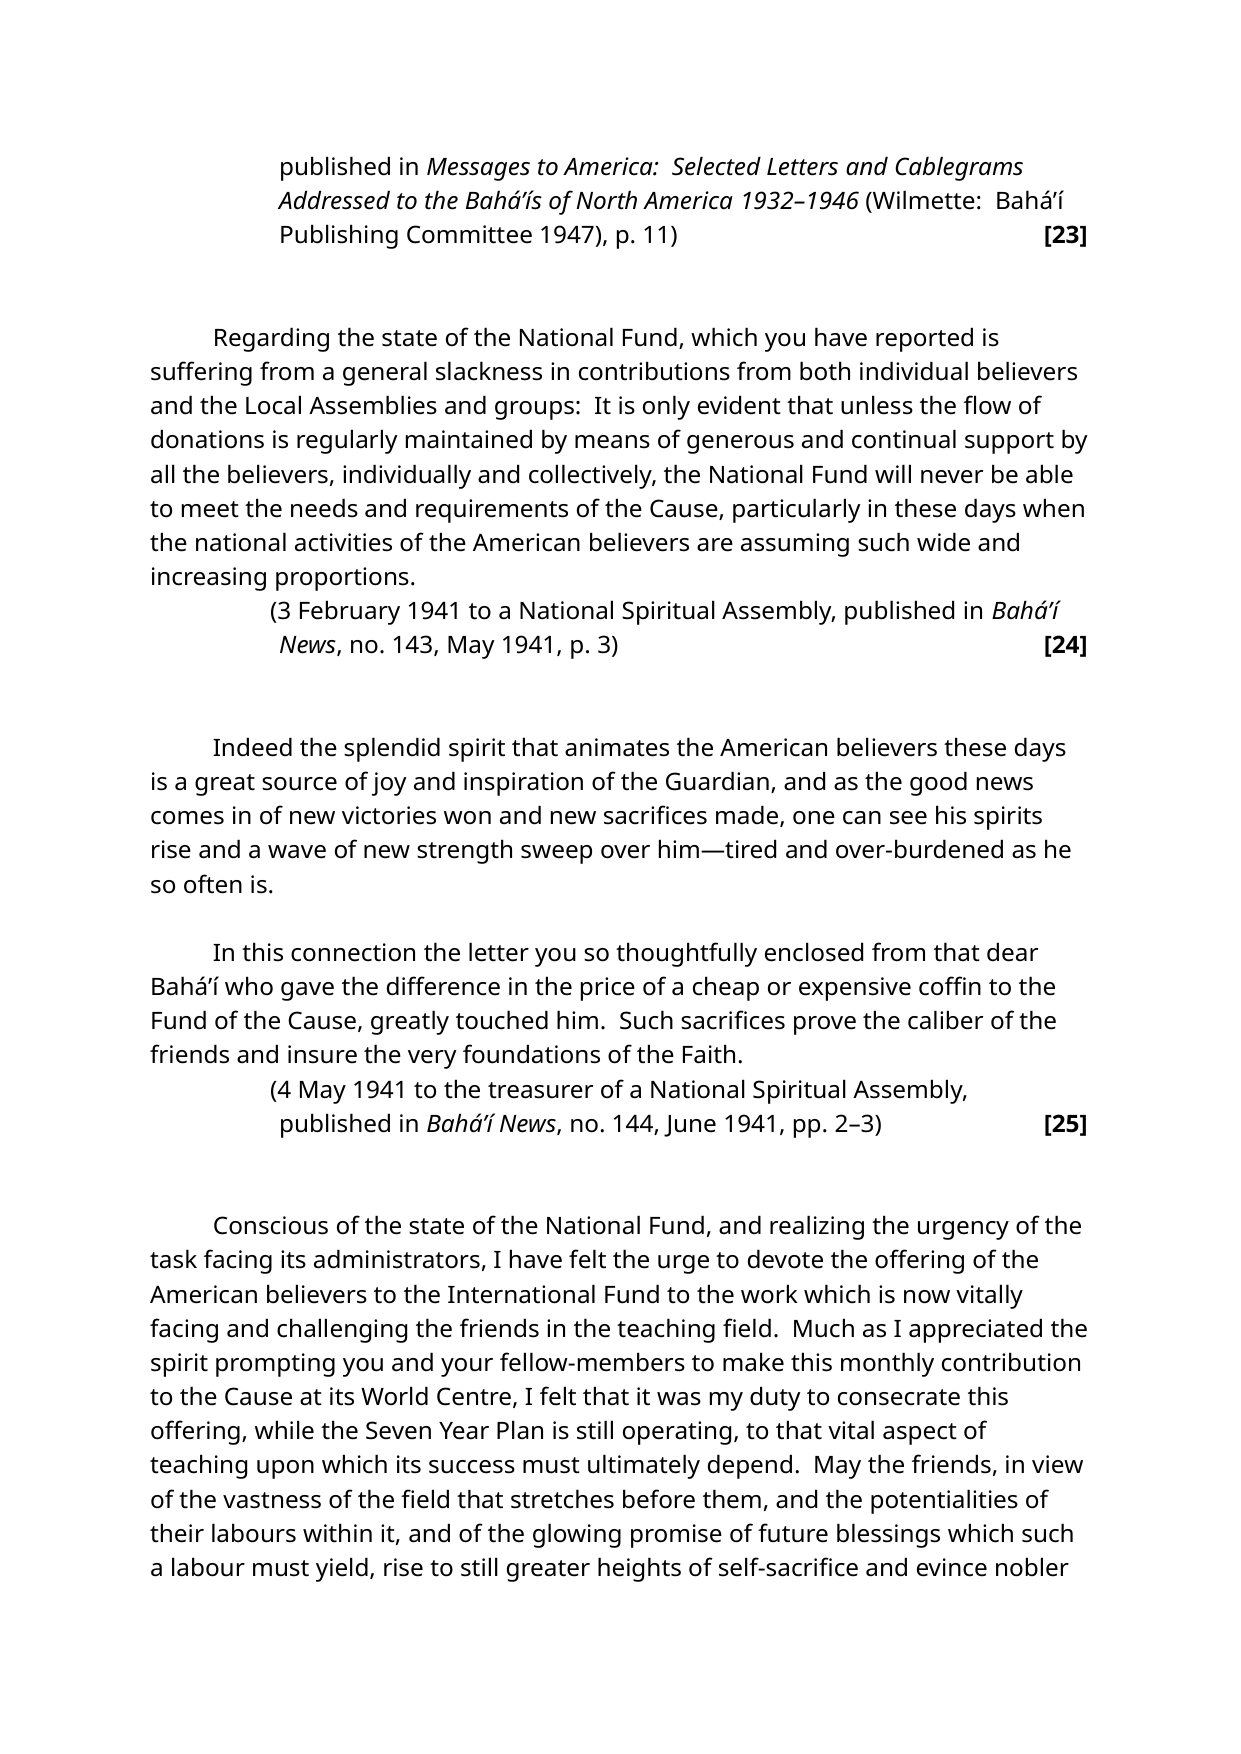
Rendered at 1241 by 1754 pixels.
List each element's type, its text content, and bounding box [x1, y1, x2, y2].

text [270, 150, 1068, 251]
text (4 May 1941 to the treasurer of a National Spiritual Assembly, published in Bahá’í News, no. 144, June 1941, pp. 2–3) [25] [270, 1072, 1068, 1139]
text (3 February 1941 to a National Spiritual Assembly, published in Bahá’í News, no. 143, May 1941, p. 3) [24] [270, 594, 1068, 661]
text Regarding the state of the National Fund, which you have reported is suffering from a general slackness in contributions from both individual believers and the Local Assemblies and groups: It is only evident that unless the flow of donations is regularly maintained by means of generous and continual support by all the believers, individually and collectively, the National Fund will never be able to meet the needs and requirements of the Cause, particularly in these days when the national activities of the American believers are assuming such wide and increasing proportions. [150, 321, 1090, 593]
text In this connection the letter you so thoughtfully enclosed from that dear Bahá’í who gave the difference in the price of a cheap or expensive coffin to the Fund of the Cause, greatly touched him. Such sacrifices prove the caliber of the friends and insure the very foundations of the Faith. [150, 936, 1090, 1071]
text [150, 1209, 1090, 1583]
text Indeed the splendid spirit that animates the American believers these days is a great source of joy and inspiration of the Guardian, and as the good news comes in of new victories won and new sacrifices made, one can see his spirits rise and a wave of new strength sweep over him—tired and over-burdened as he so often is. [150, 731, 1090, 900]
